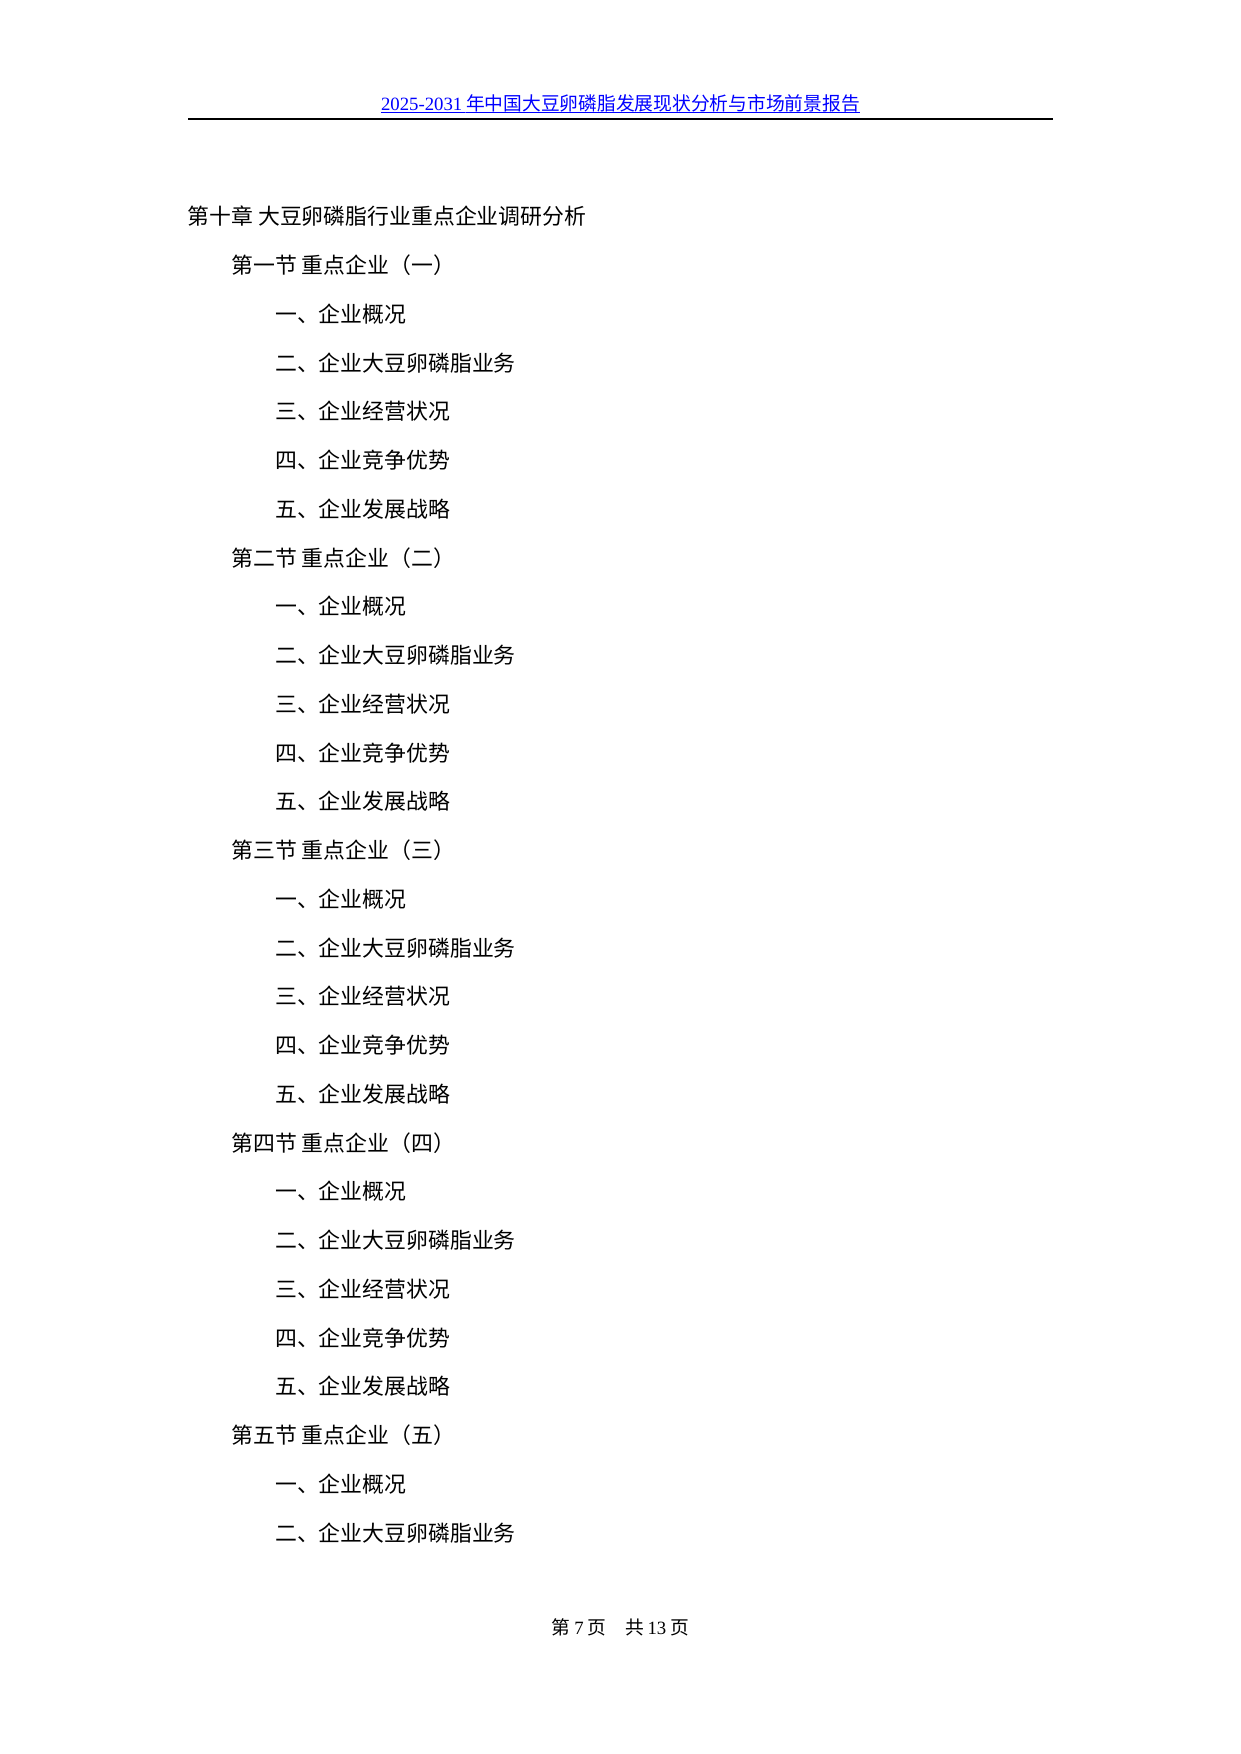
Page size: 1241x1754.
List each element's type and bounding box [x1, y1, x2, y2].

text [187, 150, 1053, 1548]
